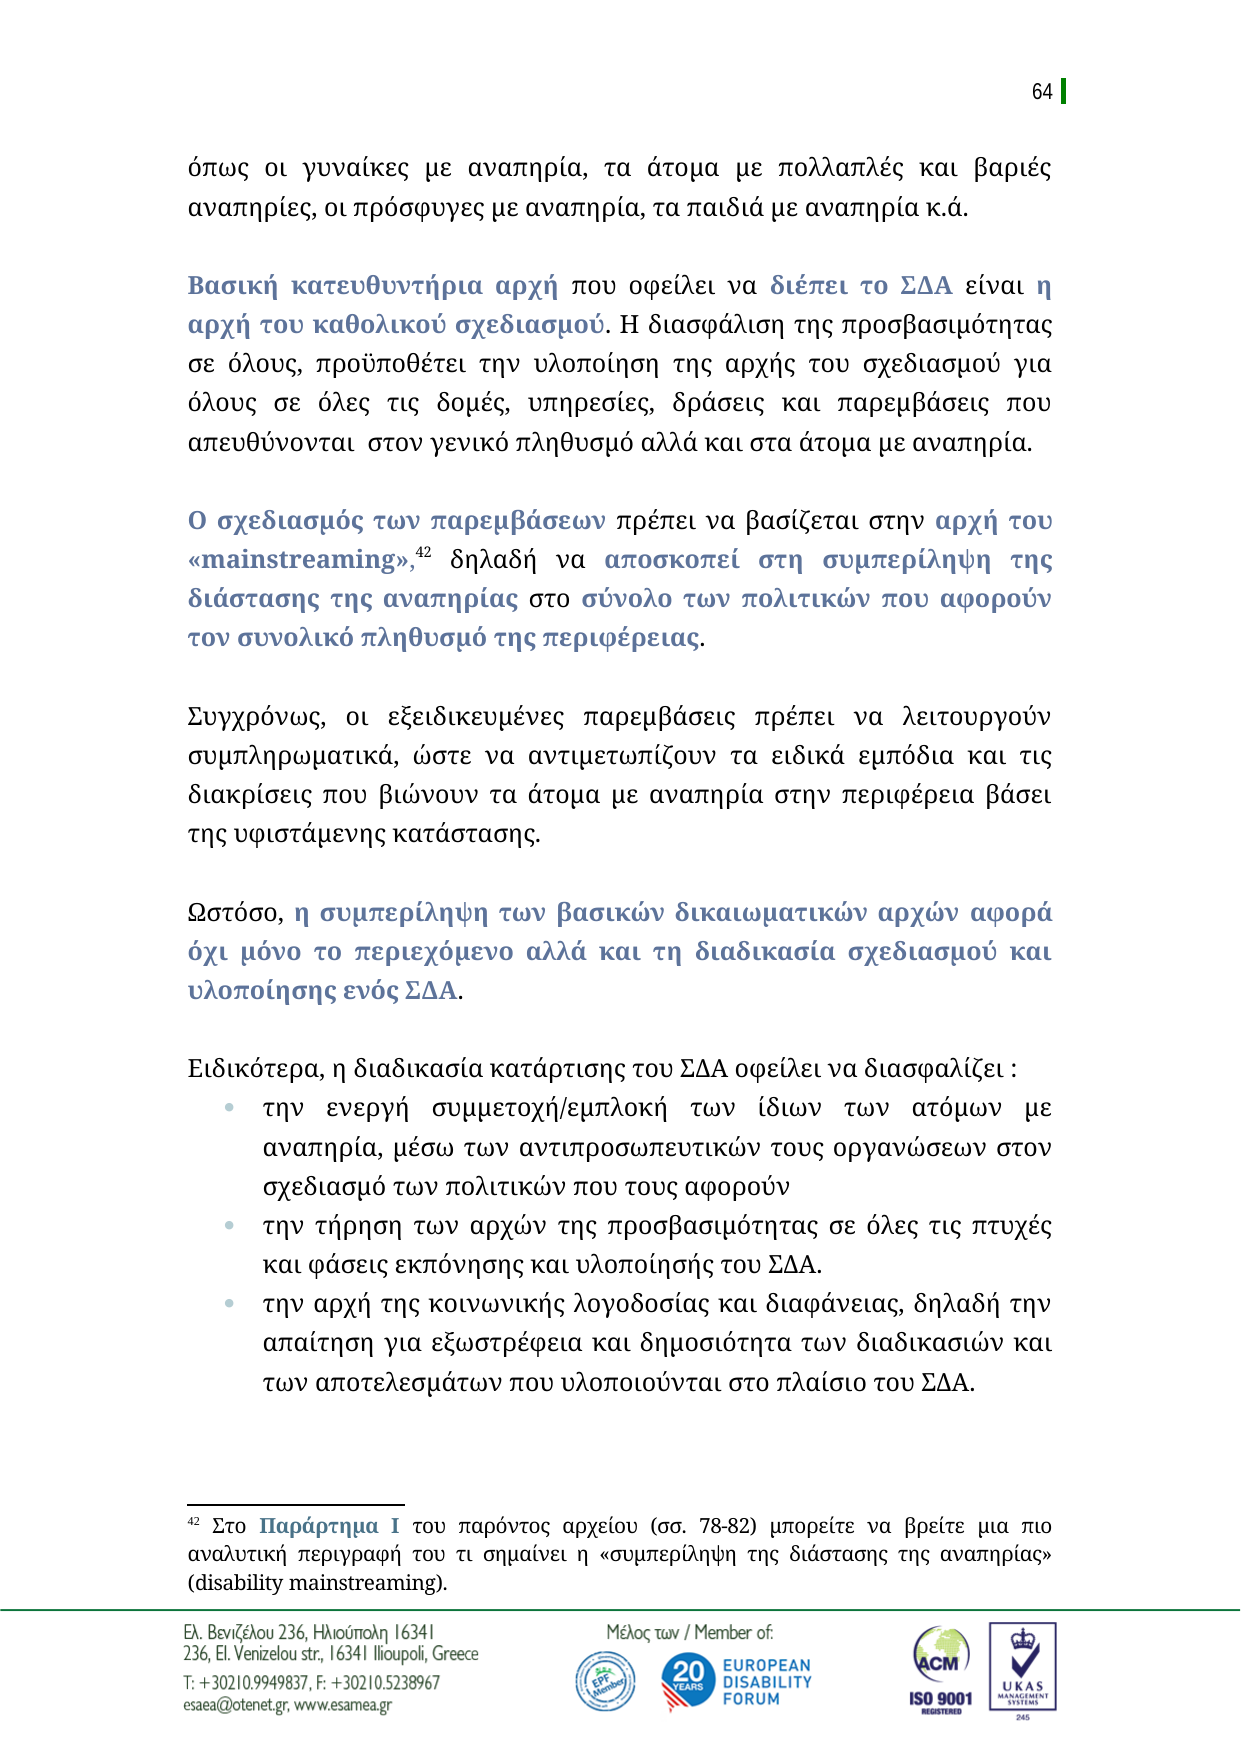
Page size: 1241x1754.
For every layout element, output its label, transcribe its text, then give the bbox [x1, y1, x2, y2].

text Βασική κατευθυντήρια αρχή που οφείλει να διέπει το ΣΔΑ είναι η αρχή του καθολικού σχεδιασμού. Η διασφάλιση της προσβασιμότητας σε όλους, προϋποθέτει την υλοποίηση της αρχής του σχεδιασμού για όλους σε όλες τις δομές, υπηρεσίες, δράσεις και παρεμβάσεις που απευθύνονται στον γενικό πληθυσμό αλλά και στα άτομα με αναπηρία. [187, 267, 1053, 458]
list την αρχή της κοινωνικής λογοδοσίας και διαφάνειας, δηλαδή την απαίτηση για εξωστρέφεια και δημοσιότητα των διαδικασιών και των αποτελεσμάτων που υλοποιούνται στο πλαίσιο του ΣΔΑ. [225, 1286, 1053, 1398]
list την ενεργή συμμετοχή/εμπλοκή των ίδιων των ατόμων με αναπηρία, μέσω των αντιπροσωπευτικών τους οργανώσεων στον σχεδιασμό των πολιτικών που τους αφορούν [225, 1090, 1053, 1202]
text Ο σχεδιασμός των παρεμβάσεων πρέπει να βασίζεται στην αρχή του «mainstreaming», δηλαδή να αποσκοπεί στη συμπερίληψη της διάστασης της αναπηρίας στο σύνολο των πολιτικών που αφορούν τον συνολικό πληθυσμό της περιφέρειας. [187, 502, 1053, 654]
text Ωστόσο, η συμπερίληψη των βασικών δικαιωματικών αρχών αφορά όχι μόνο το περιεχόμενο αλλά και τη διαδικασία σχεδιασμού και υλοποίησης ενός ΣΔΑ. [187, 894, 1053, 1007]
text Ειδικότερα, η διαδικασία κατάρτισης του ΣΔΑ οφείλει να διασφαλίζει : [187, 1051, 1053, 1085]
picture [0, 1596, 1241, 1754]
list την τήρηση των αρχών της προσβασιμότητας σε όλες τις πτυχές και φάσεις εκπόνησης και υλοποίησής του ΣΔΑ. [225, 1207, 1053, 1281]
text Συγχρόνως, οι εξειδικευμένες παρεμβάσεις πρέπει να λειτουργούν συμπληρωματικά, ώστε να αντιμετωπίζουν τα ειδικά εμπόδια και τις διακρίσεις που βιώνουν τα άτομα με αναπηρία στην περιφέρεια βάσει της υφιστάμενης κατάστασης. [187, 698, 1053, 850]
